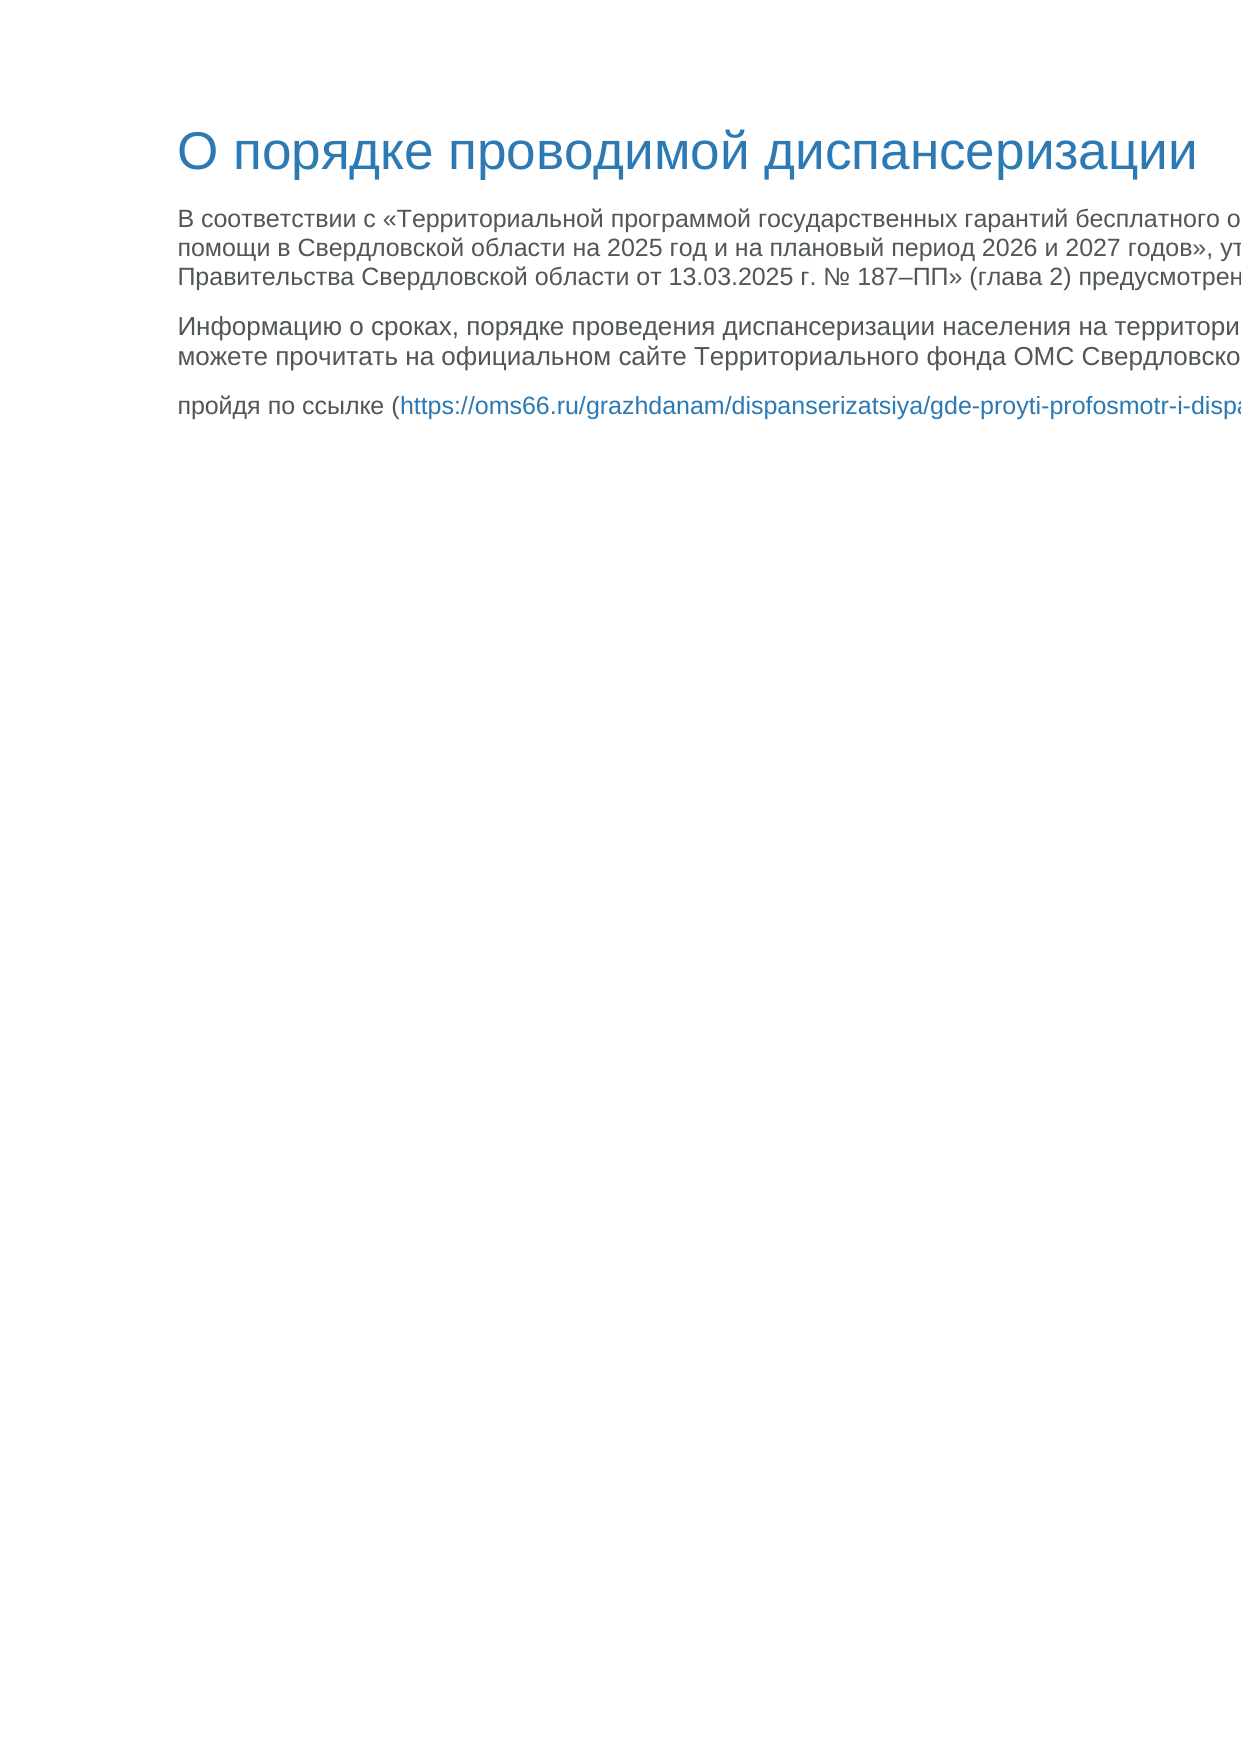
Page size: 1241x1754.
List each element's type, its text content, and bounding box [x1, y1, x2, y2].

table_header В соответствии с «Территориальной программой государственных гарантий бесплатного оказания гражданам медицинской помощи в Свердловской области на 2025 год и на плановый период 2026 и 2027 годов», утвержденной постановлением Правительства Свердловской области от 13.03.2025 г. № 187–ПП» (глава 2) предусмотрена диспансеризация граждан. Информацию о сроках, порядке проведения диспансеризации населения на территории Свердловской области Вы можете прочитать на официальном сайте Территориального фонда ОМС Свердловской области , пройдя по ссылке (https://oms66.ru/grazhdanam/dispanserizatsiya/gde-proyti-profosmotr-i-dispanserizatsiyu/?sphrase_id=186992) [176, 183, 1240, 442]
table_header О порядке проводимой диспансеризации [177, 118, 1240, 182]
